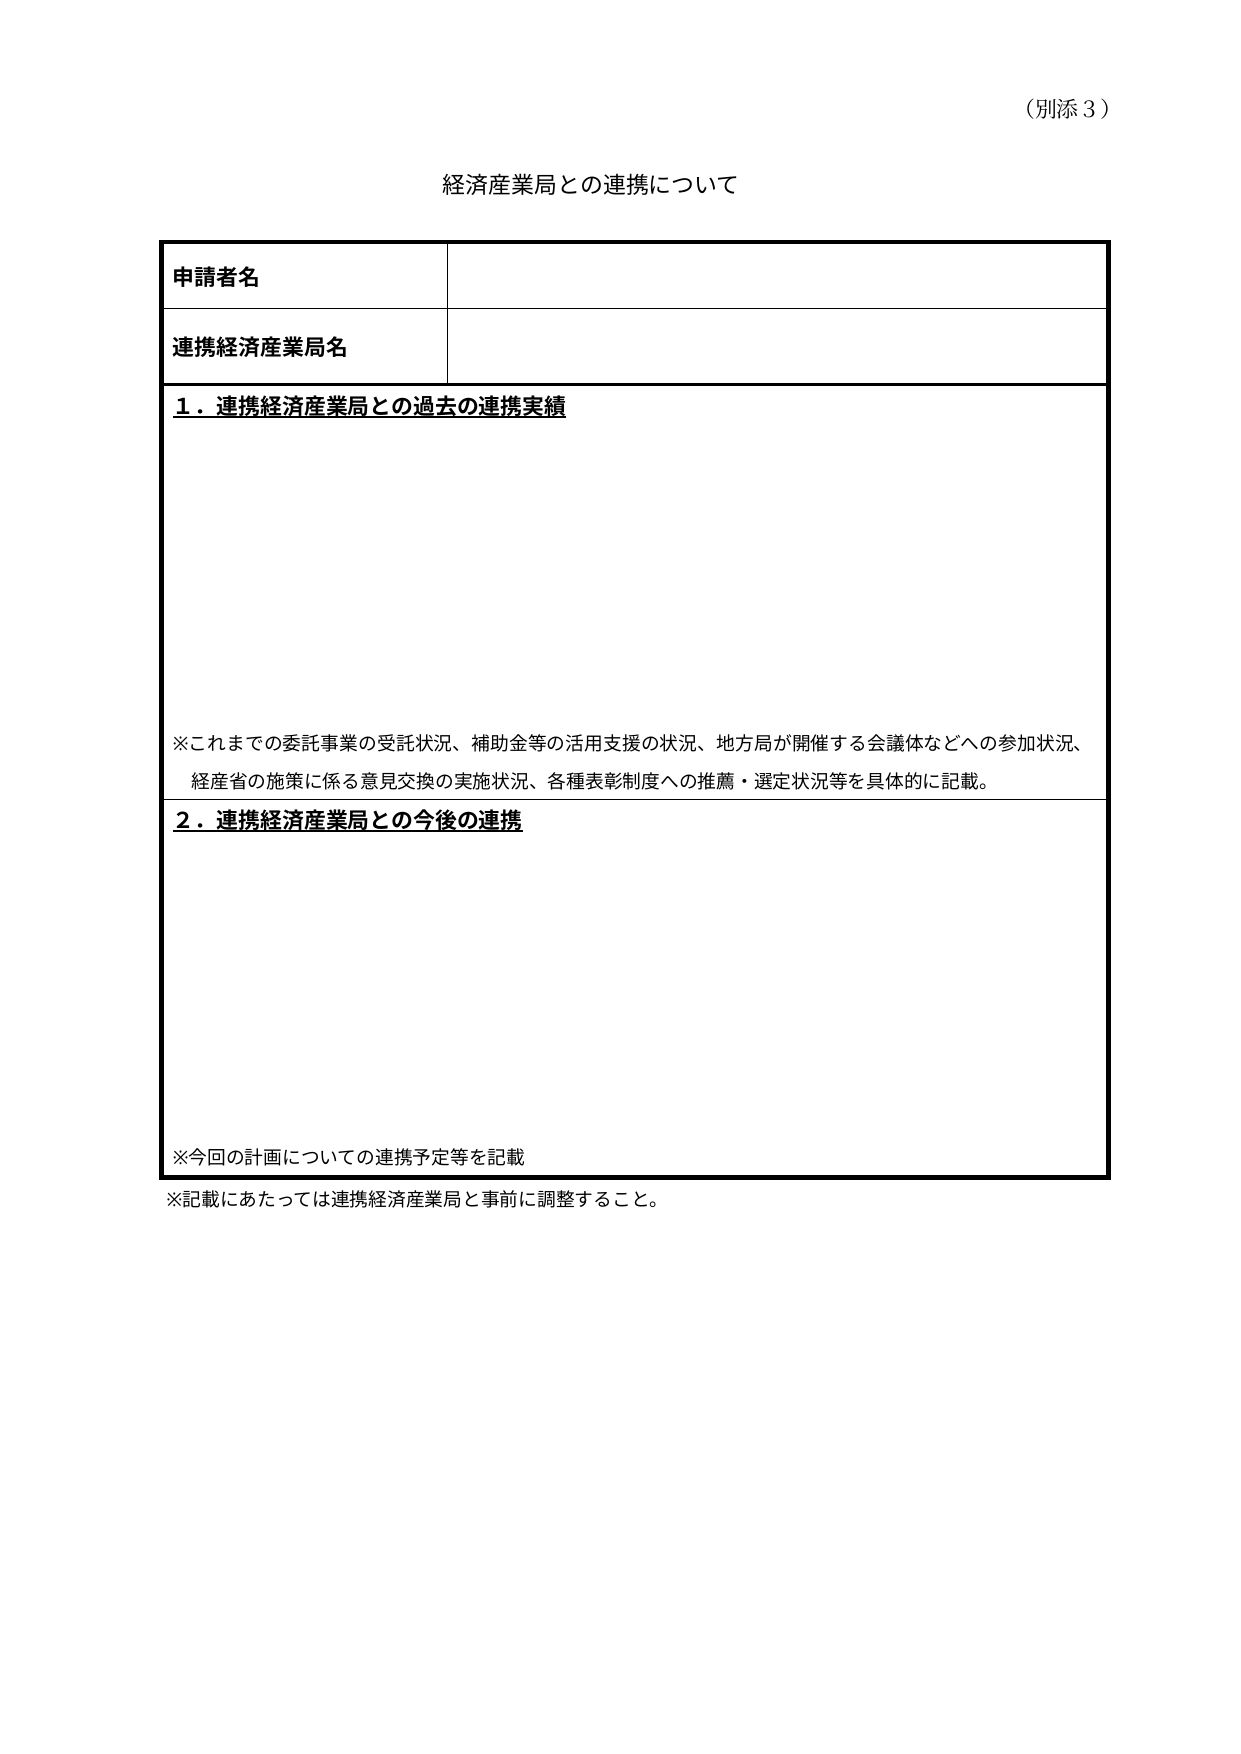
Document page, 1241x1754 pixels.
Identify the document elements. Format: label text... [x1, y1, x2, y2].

table_cell １．連携経済産業局との過去の連携実績 ※これまでの委託事業の受託状況、補助金等の活用支援の状況、地方局が開催する会議体などへの参加状況、経産省の施策に係る意見交換の実施状況、各種表彰制度への推薦・選定状況等を具体的に記載。 [164, 386, 1106, 799]
table_header [448, 244, 1106, 308]
text 経済産業局との連携について [148, 164, 1034, 202]
text ※記載にあたっては連携経済産業局と事前に調整すること。 [148, 1179, 1034, 1217]
table_cell 連携経済産業局名 [164, 309, 447, 383]
text （別添３） [148, 89, 1122, 127]
table_header 申請者名 [164, 244, 447, 308]
table_cell ２．連携経済産業局との今後の連携 ※今回の計画についての連携予定等を記載 [164, 800, 1106, 1175]
table_cell [448, 309, 1106, 383]
